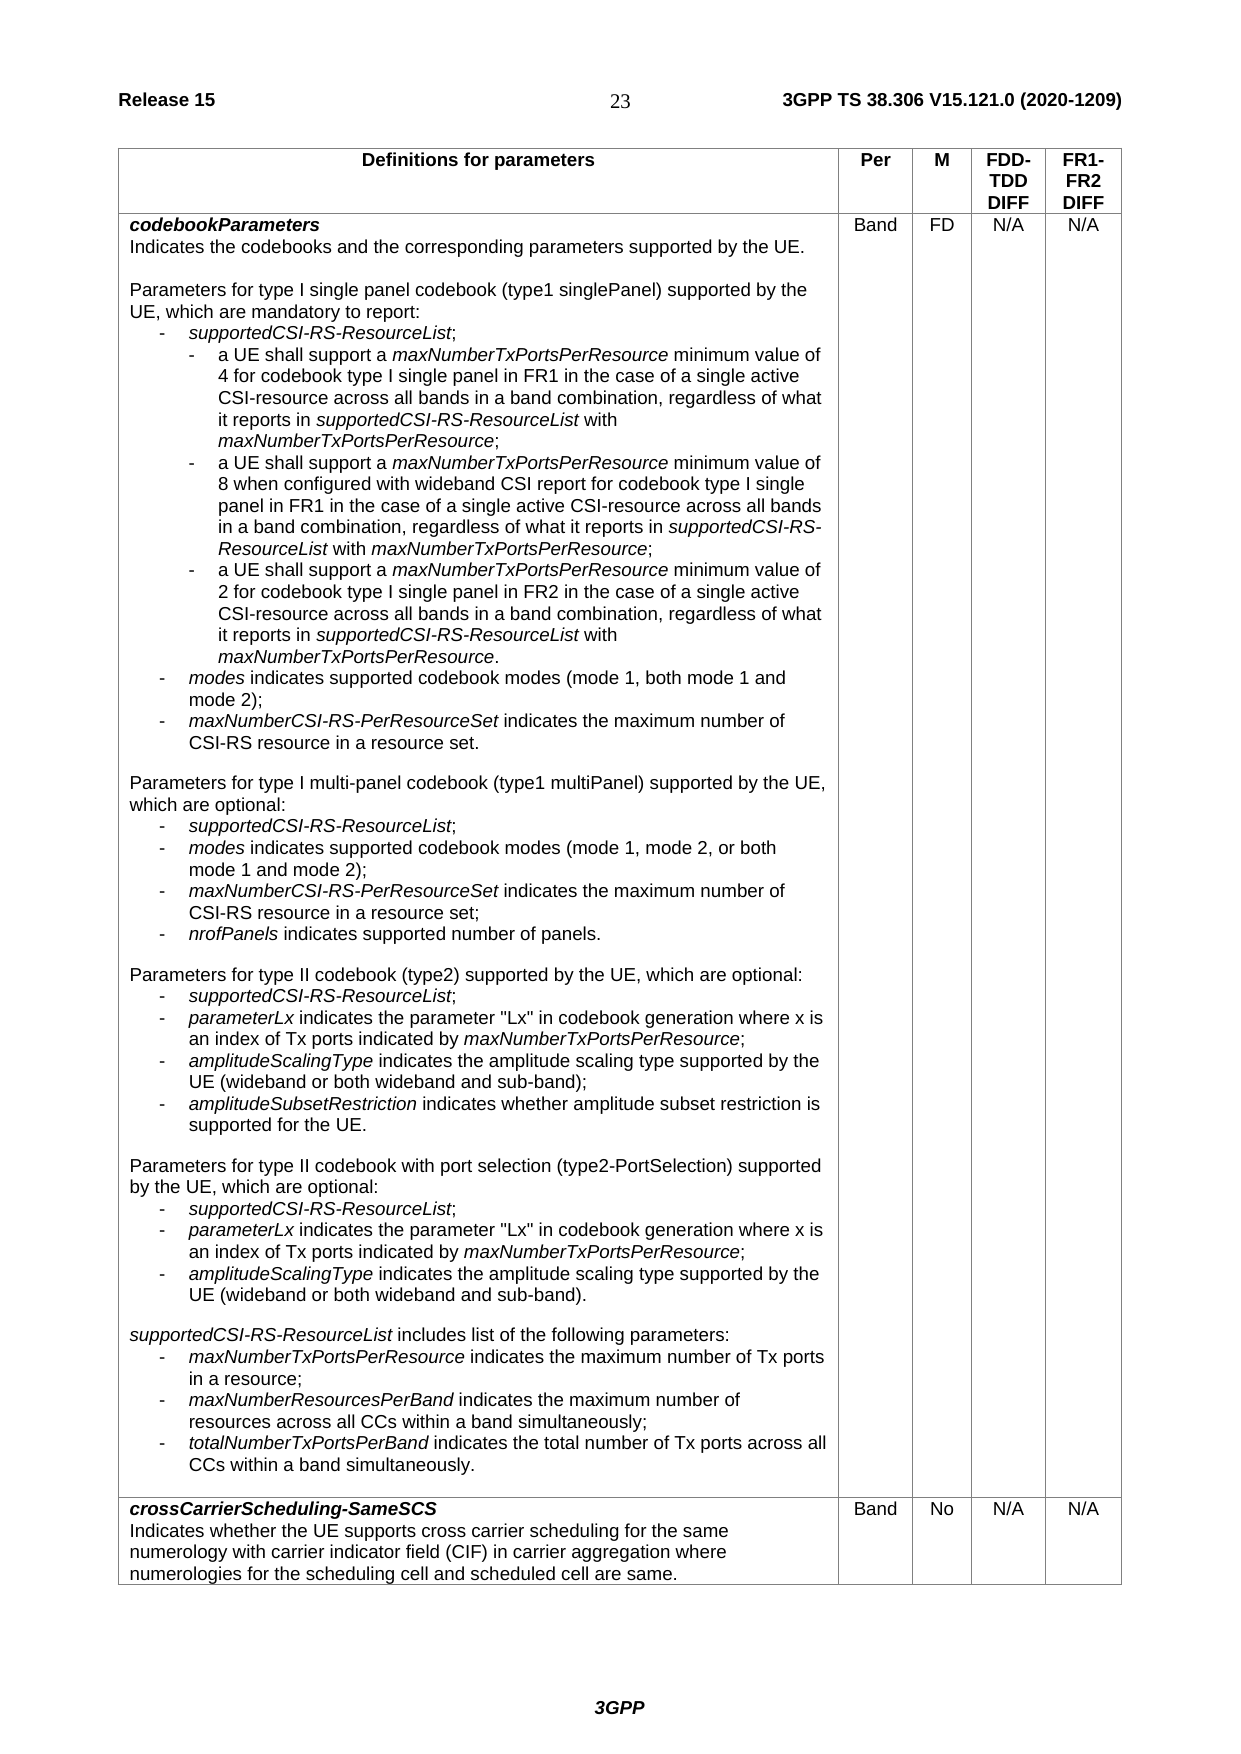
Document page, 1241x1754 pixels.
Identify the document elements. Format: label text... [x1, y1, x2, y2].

table_cell crossCarrierScheduling-SameSCS Indicates whether the UE supports cross carrier scheduling for the same numerology with carrier indicator field (CIF) in carrier aggregation where numerologies for the scheduling cell and scheduled cell are same. [119, 1498, 838, 1584]
table_cell No [913, 1498, 971, 1584]
table_header Definitions for parameters [119, 149, 838, 213]
table_cell Band [839, 1498, 912, 1584]
table_cell FD [913, 214, 971, 1497]
table_header Per [839, 149, 912, 213]
table_cell N/A [972, 1498, 1045, 1584]
table_cell N/A [1046, 1498, 1121, 1584]
table_header M [913, 149, 971, 213]
table_cell codebookParameters Indicates the codebooks and the corresponding parameters supported by the UE. Parameters for type I single panel codebook (type1 singlePanel) supported by the UE, which are mandatory to report: - supportedCSI-RS-ResourceList; - a UE shall support a maxNumberTxPortsPerResource minimum value of 4 for codebook type I single panel in FR1 in the case of a single active CSI-resource across all bands in a band combination, regardless of what it reports in supportedCSI-RS-ResourceList with maxNumberTxPortsPerResource; - a UE shall support a maxNumberTxPortsPerResource minimum value of 8 when configured with wideband CSI report for codebook type I single panel in FR1 in the case of a single active CSI-resource across all bands in a band combination, regardless of what it reports in supportedCSI-RS-ResourceList with maxNumberTxPortsPerResource; - a UE shall support a maxNumberTxPortsPerResource minimum value of 2 for codebook type I single panel in FR2 in the case of a single active CSI-resource across all bands in a band combination, regardless of what it reports in supportedCSI-RS-ResourceList with maxNumberTxPortsPerResource. - modes indicates supported codebook modes (mode 1, both mode 1 and mode 2); - maxNumberCSI-RS-PerResourceSet indicates the maximum number of CSI-RS resource in a resource set. Parameters for type I multi-panel codebook (type1 multiPanel) supported by the UE, which are optional: - supportedCSI-RS-ResourceList; - modes indicates supported codebook modes (mode 1, mode 2, or both mode 1 and mode 2); - maxNumberCSI-RS-PerResourceSet indicates the maximum number of CSI-RS resource in a resource set; - nrofPanels indicates supported number of panels. Parameters for type II codebook (type2) supported by the UE, which are optional: - supportedCSI-RS-ResourceList; - parameterLx indicates the parameter "Lx" in codebook generation where x is an index of Tx ports indicated by maxNumberTxPortsPerResource; - amplitudeScalingType indicates the amplitude scaling type supported by the UE (wideband or both wideband and sub-band); - amplitudeSubsetRestriction indicates whether amplitude subset restriction is supported for the UE. Parameters for type II codebook with port selection (type2-PortSelection) supported by the UE, which are optional: - supportedCSI-RS-ResourceList; - parameterLx indicates the parameter "Lx" in codebook generation where x is an index of Tx ports indicated by maxNumberTxPortsPerResource; - amplitudeScalingType indicates the amplitude scaling type supported by the UE (wideband or both wideband and sub-band). supportedCSI-RS-ResourceList includes list of the following parameters: - maxNumberTxPortsPerResource indicates the maximum number of Tx ports in a resource; - maxNumberResourcesPerBand indicates the maximum number of resources across all CCs within a band simultaneously; - totalNumberTxPortsPerBand indicates the total number of Tx ports across all CCs within a band simultaneously. [119, 214, 838, 1497]
table_cell N/A [1046, 214, 1121, 1497]
table_header FR1-FR2 DIFF [1046, 149, 1121, 213]
table_cell Band [839, 214, 912, 1497]
table_header FDD-TDD DIFF [972, 149, 1045, 213]
table_cell N/A [972, 214, 1045, 1497]
